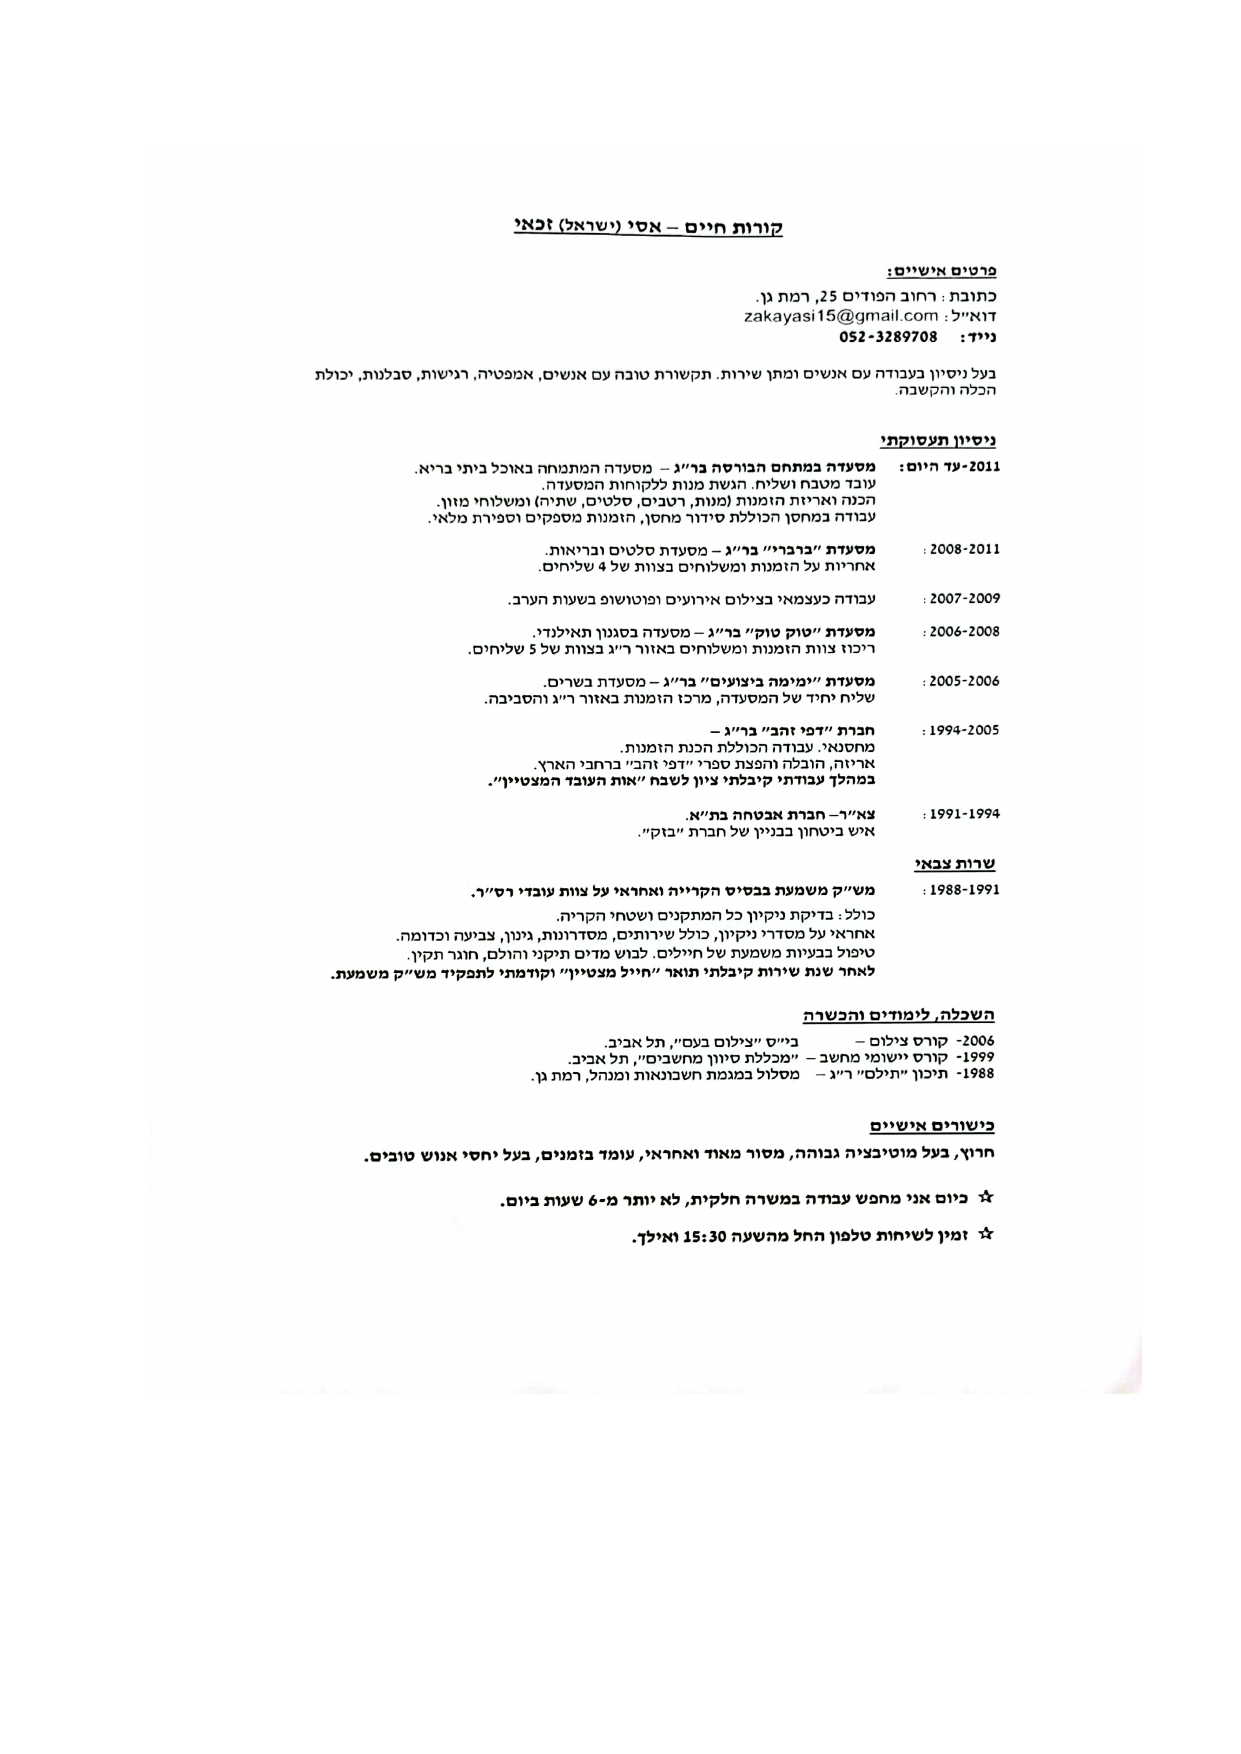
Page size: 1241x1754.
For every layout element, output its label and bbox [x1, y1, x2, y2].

picture [150, 150, 1143, 1394]
